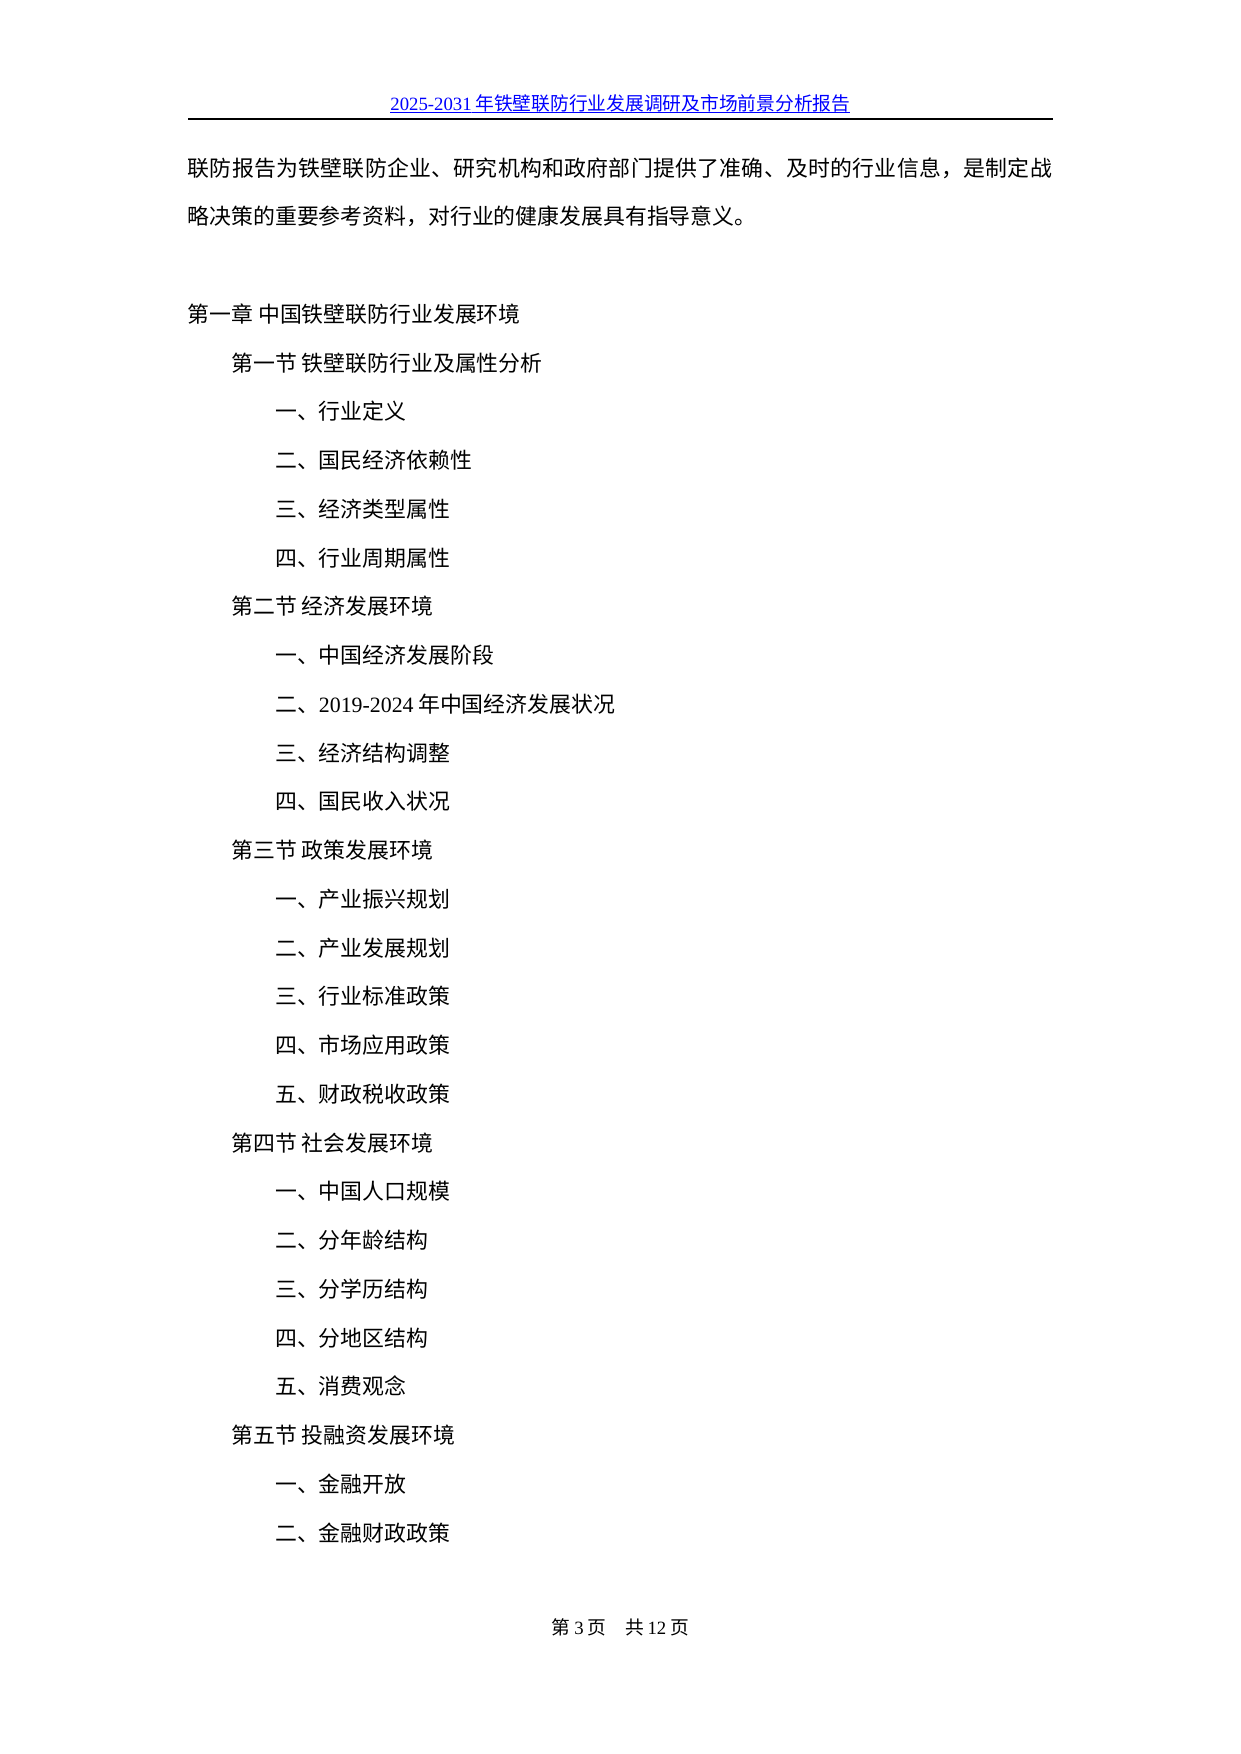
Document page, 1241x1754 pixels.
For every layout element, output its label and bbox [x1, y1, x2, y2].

text [187, 150, 1053, 1548]
